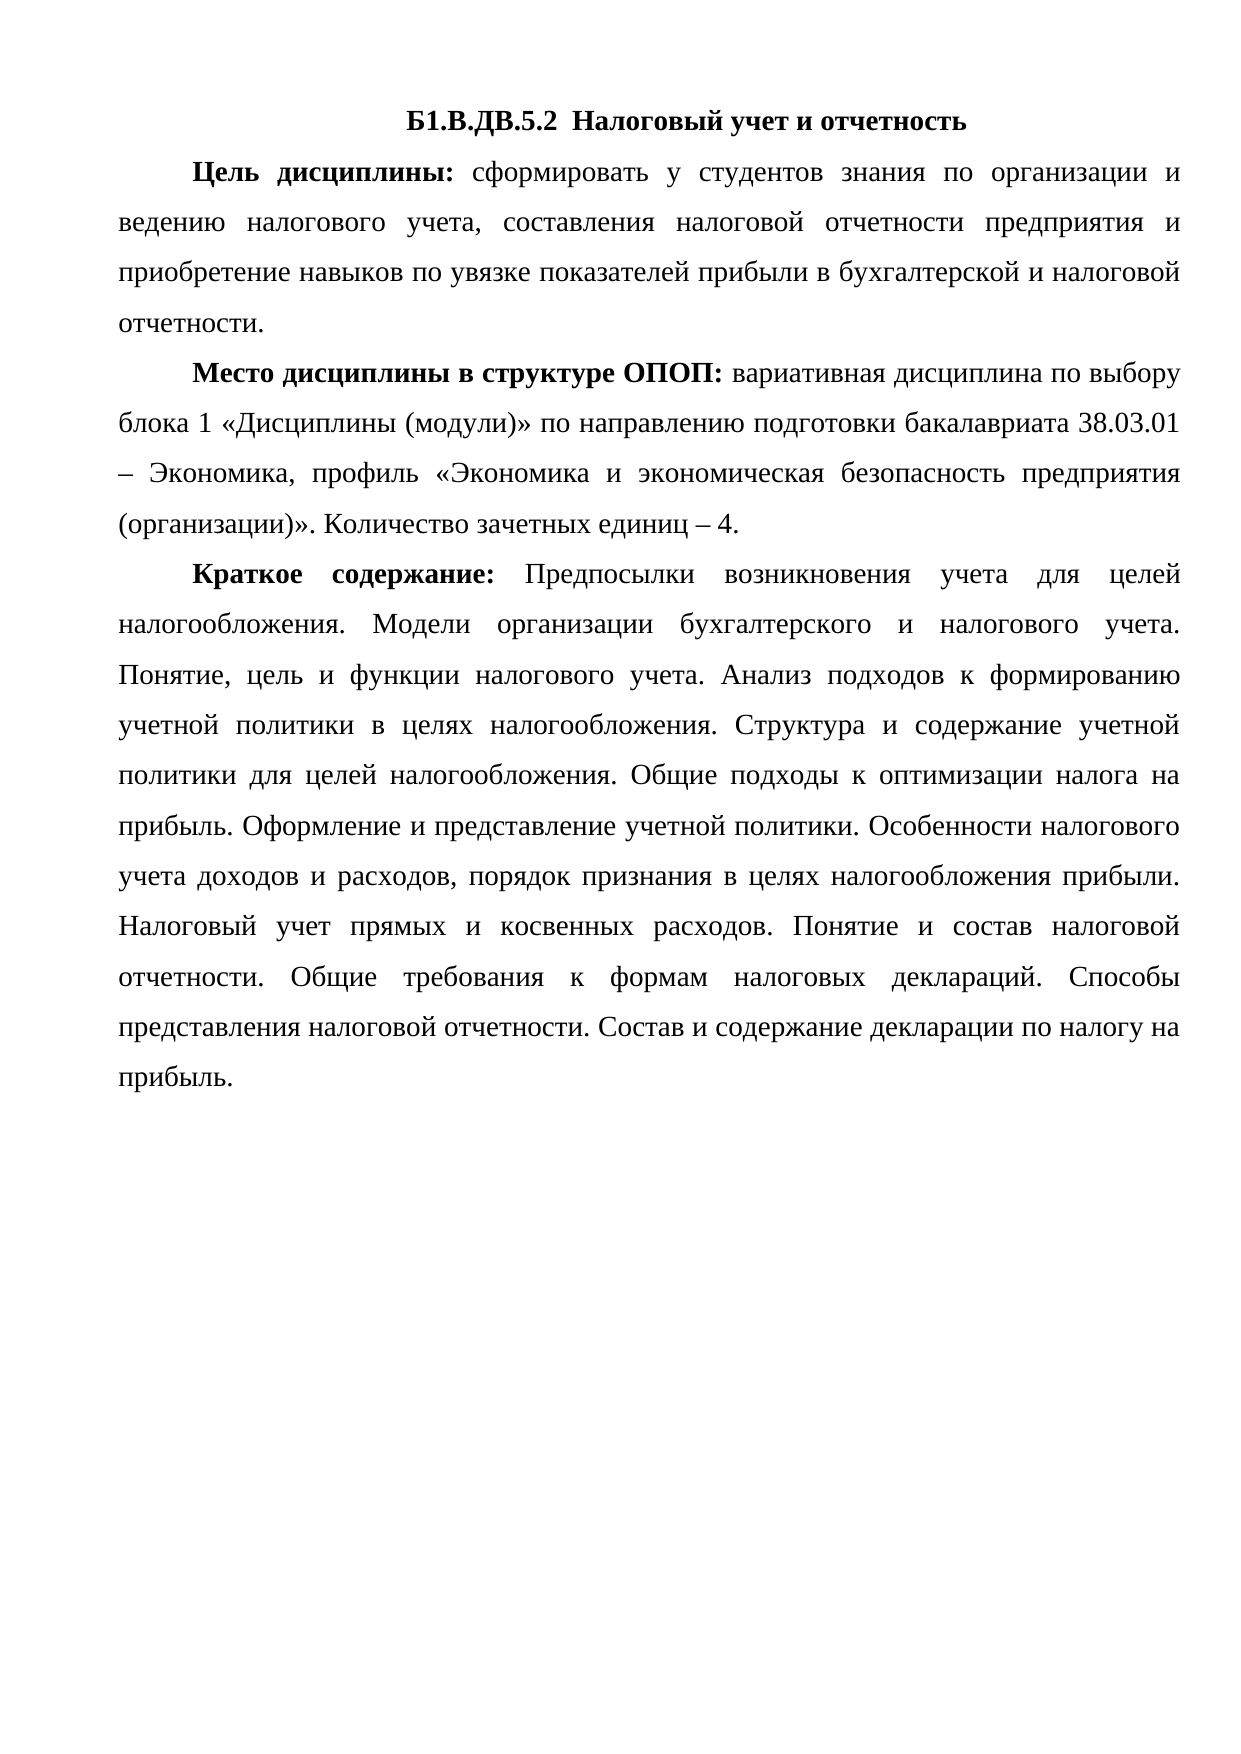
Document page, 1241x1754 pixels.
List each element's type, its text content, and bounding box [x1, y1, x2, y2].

text Место дисциплины в структуре ОПОП: вариативная дисциплина по выбору блока 1 «Дисциплины (модули)» по направлению подготовки бакалавриата 38.03.01 – Экономика, профиль «Экономика и экономическая безопасность предприятия (организации)». Количество зачетных единиц – 4. [118, 355, 1181, 539]
text Краткое содержание: Предпосылки возникновения учета для целей налогообложения. Модели организации бухгалтерского и налогового учета. Понятие, цель и функции налогового учета. Анализ подходов к формированию учетной политики в целях налогообложения. Структура и содержание учетной политики для целей налогообложения. Общие подходы к оптимизации налога на прибыль. Оформление и представление учетной политики. Особенности налогового учета доходов и расходов, порядок признания в целях налогообложения прибыли. Налоговый учет прямых и косвенных расходов. Понятие и состав налоговой отчетности. Общие требования к формам налоговых деклараций. Способы представления налоговой отчетности. Состав и содержание декларации по налогу на прибыль. [118, 556, 1181, 1093]
text Цель дисциплины: сформировать у студентов знания по организации и ведению налогового учета, составления налоговой отчетности предприятия и приобретение навыков по увязке показателей прибыли в бухгалтерской и налоговой отчетности. [118, 154, 1181, 338]
text Б1.В.ДВ.5.2 Налоговый учет и отчетность [118, 103, 1181, 137]
